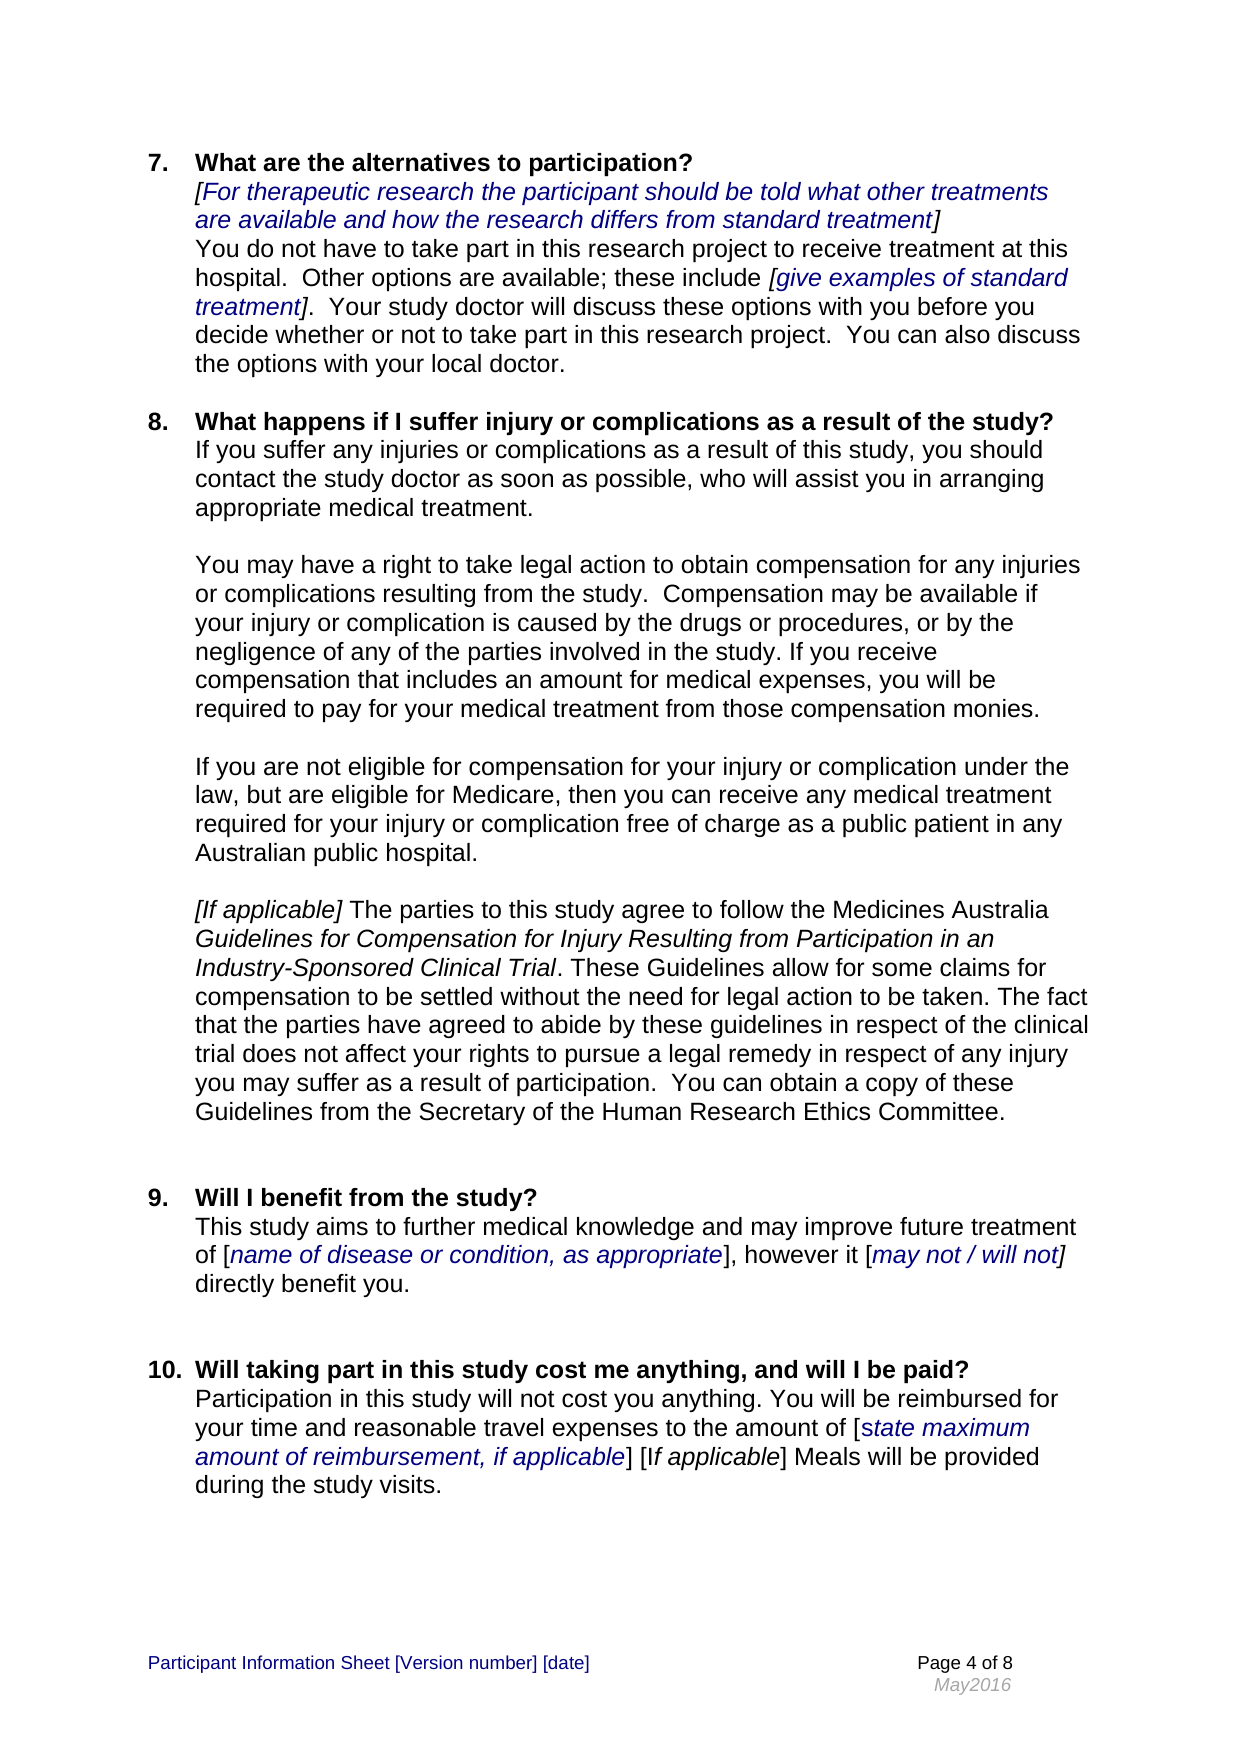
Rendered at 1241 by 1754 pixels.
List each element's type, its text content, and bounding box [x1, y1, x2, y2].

text Participation in this study will not cost you anything. You will be reimbursed for your time and reasonable travel expenses to the amount of [state maximum amount of reimbursement, if applicable] [If applicable] Meals will be provided during the study visits. [195, 1384, 1092, 1499]
text If you are not eligible for compensation for your injury or complication under the law, but are eligible for Medicare, then you can receive any medical treatment required for your injury or complication free of charge as a public patient in any Australian public hospital. [195, 751, 1092, 866]
list What are the alternatives to participation? [148, 148, 1092, 176]
text [If applicable] The parties to this study agree to follow the Medicines Australia Guidelines for Compensation for Injury Resulting from Participation in an Industry-Sponsored Clinical Trial. These Guidelines allow for some claims for compensation to be settled without the need for legal action to be taken. The fact that the parties have agreed to abide by these guidelines in respect of the clinical trial does not affect your rights to pursue a legal remedy in respect of any injury you may suffer as a result of participation. You can obtain a copy of these Guidelines from the Secretary of the Human Research Ethics Committee. [195, 895, 1092, 1125]
list Will I benefit from the study? [148, 1183, 1092, 1211]
text This study aims to further medical knowledge and may improve future treatment of [name of disease or condition, as appropriate], however it [may not / will not] directly benefit you. [195, 1211, 1092, 1298]
list What happens if I suffer injury or complications as a result of the study? [148, 406, 1092, 435]
text If you suffer any injuries or complications as a result of this study, you should contact the study doctor as soon as possible, who will assist you in arranging appropriate medical treatment. [195, 435, 1092, 521]
text You do not have to take part in this research project to receive treatment at this hospital. Other options are available; these include [give examples of standard treatment]. Your study doctor will discuss these options with you before you decide whether or not to take part in this research project. You can also discuss the options with your local doctor. [195, 234, 1092, 378]
text You may have a right to take legal action to obtain compensation for any injuries or complications resulting from the study. Compensation may be available if your injury or complication is caused by the drugs or procedures, or by the negligence of any of the parties involved in the study. If you receive compensation that includes an amount for medical expenses, you will be required to pay for your medical treatment from those compensation monies. [195, 550, 1092, 723]
list Will taking part in this study cost me anything, and will I be paid? [148, 1355, 1092, 1384]
text [For therapeutic research the participant should be told what other treatments are available and how the research differs from standard treatment] [195, 176, 1092, 234]
